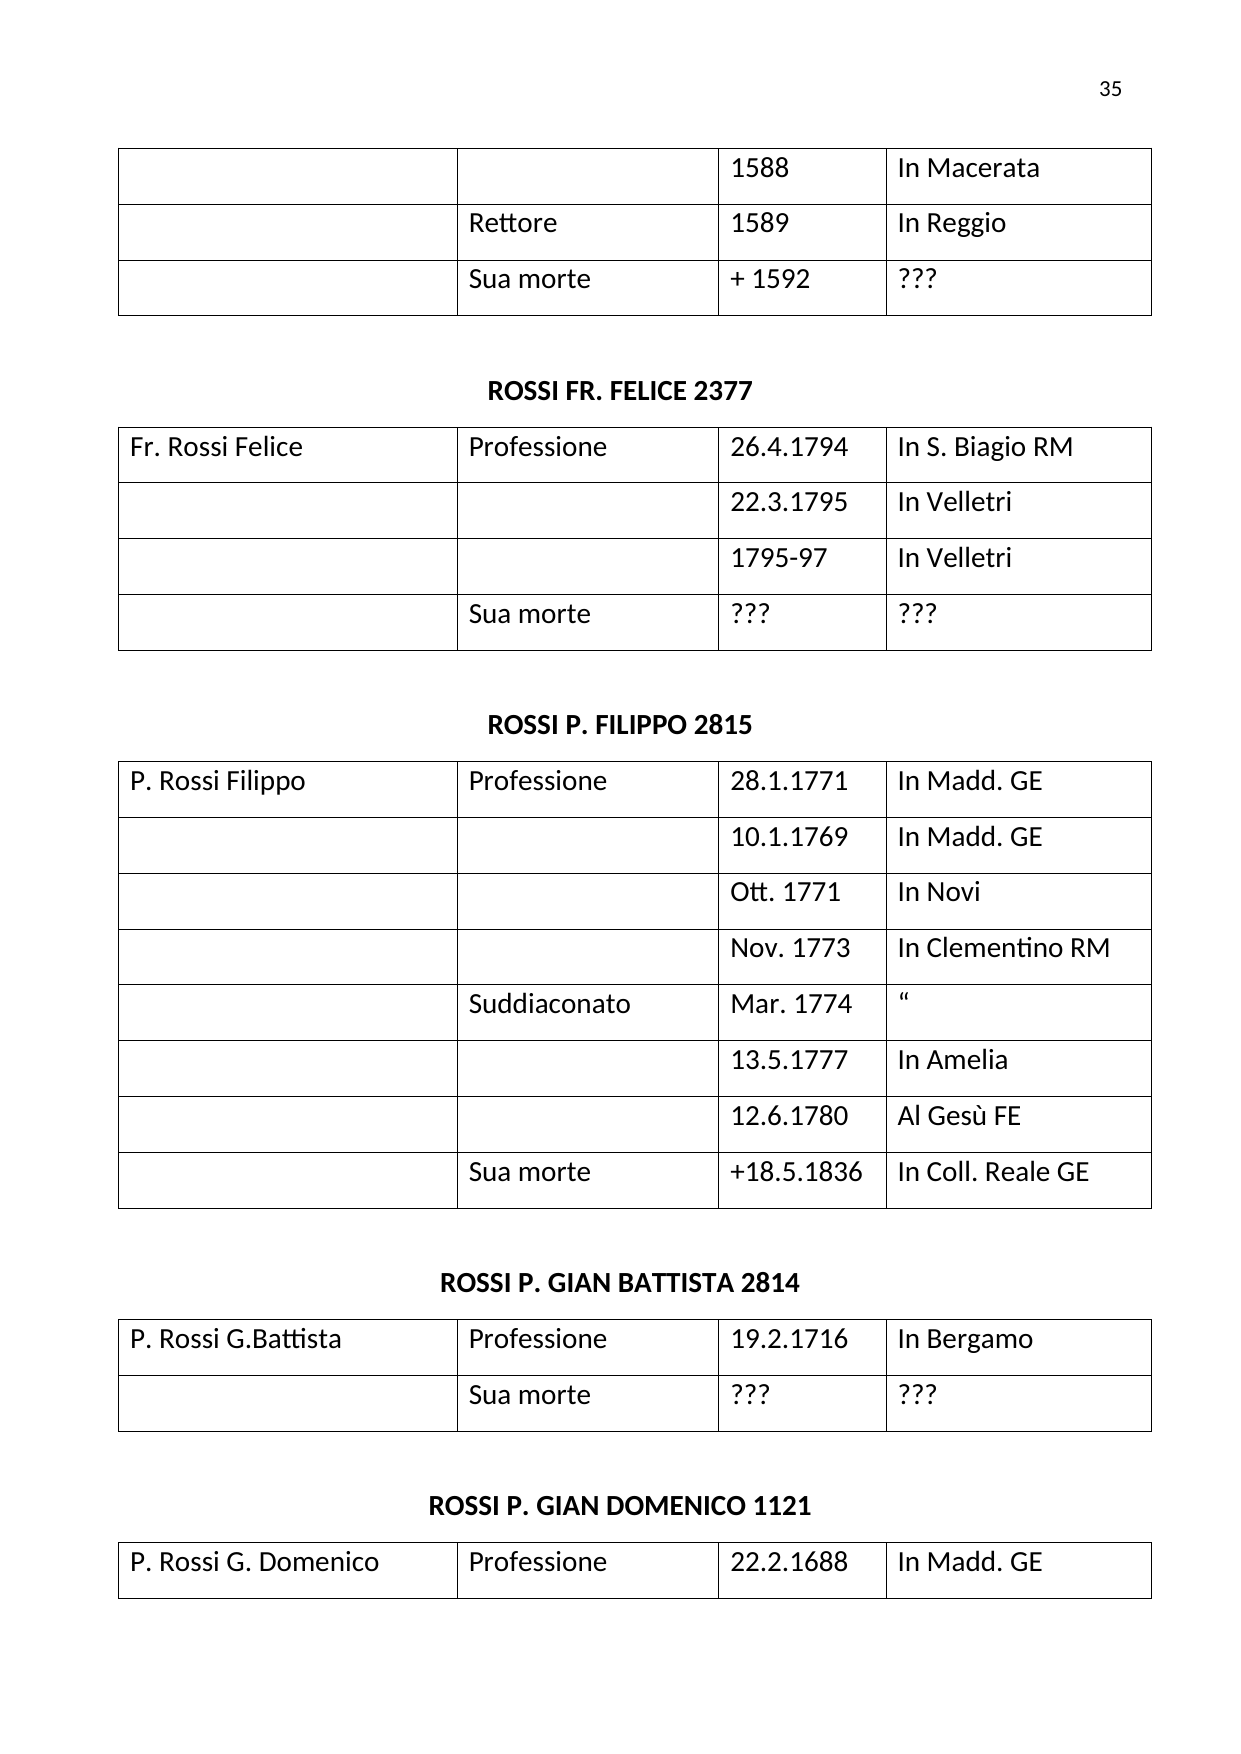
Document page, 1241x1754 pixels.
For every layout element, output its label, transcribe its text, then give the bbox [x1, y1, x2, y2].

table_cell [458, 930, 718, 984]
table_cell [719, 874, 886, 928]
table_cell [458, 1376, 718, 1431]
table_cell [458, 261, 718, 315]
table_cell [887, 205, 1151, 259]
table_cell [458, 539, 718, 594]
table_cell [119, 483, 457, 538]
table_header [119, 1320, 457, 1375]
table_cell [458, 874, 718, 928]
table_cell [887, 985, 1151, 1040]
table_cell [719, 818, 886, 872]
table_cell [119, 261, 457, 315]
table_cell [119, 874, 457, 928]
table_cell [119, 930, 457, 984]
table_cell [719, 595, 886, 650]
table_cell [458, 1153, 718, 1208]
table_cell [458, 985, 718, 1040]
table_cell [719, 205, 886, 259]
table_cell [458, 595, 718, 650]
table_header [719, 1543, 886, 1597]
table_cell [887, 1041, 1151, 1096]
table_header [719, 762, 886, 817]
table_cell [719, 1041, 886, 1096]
text ROSSI P. GIAN DOMENICO 1121 [118, 1487, 1122, 1522]
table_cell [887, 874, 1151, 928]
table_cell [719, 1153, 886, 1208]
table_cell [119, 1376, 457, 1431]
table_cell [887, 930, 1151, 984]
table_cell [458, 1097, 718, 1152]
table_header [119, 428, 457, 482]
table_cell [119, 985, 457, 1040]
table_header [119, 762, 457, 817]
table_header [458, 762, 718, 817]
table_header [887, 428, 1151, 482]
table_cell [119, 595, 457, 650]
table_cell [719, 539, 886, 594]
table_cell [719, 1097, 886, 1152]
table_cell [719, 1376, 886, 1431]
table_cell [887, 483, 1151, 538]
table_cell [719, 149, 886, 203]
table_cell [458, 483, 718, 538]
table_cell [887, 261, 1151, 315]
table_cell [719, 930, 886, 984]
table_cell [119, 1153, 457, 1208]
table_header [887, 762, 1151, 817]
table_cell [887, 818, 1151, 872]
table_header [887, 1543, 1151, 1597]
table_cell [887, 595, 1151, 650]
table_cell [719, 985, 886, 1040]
text ROSSI FR. FELICE 2377 [118, 372, 1122, 407]
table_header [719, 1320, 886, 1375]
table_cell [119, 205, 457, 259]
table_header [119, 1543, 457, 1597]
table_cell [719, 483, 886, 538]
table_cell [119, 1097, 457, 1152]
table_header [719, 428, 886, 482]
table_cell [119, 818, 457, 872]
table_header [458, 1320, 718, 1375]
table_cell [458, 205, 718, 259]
text ROSSI P. FILIPPO 2815 [118, 706, 1122, 742]
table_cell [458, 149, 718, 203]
text ROSSI P. GIAN BATTISTA 2814 [118, 1264, 1122, 1300]
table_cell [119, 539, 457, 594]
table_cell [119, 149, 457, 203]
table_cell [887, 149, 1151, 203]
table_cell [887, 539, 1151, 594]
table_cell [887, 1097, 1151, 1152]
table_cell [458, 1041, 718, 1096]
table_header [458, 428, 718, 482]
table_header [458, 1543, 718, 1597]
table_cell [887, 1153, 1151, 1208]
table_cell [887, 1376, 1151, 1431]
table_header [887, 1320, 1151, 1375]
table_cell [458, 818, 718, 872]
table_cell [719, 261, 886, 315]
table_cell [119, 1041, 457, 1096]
